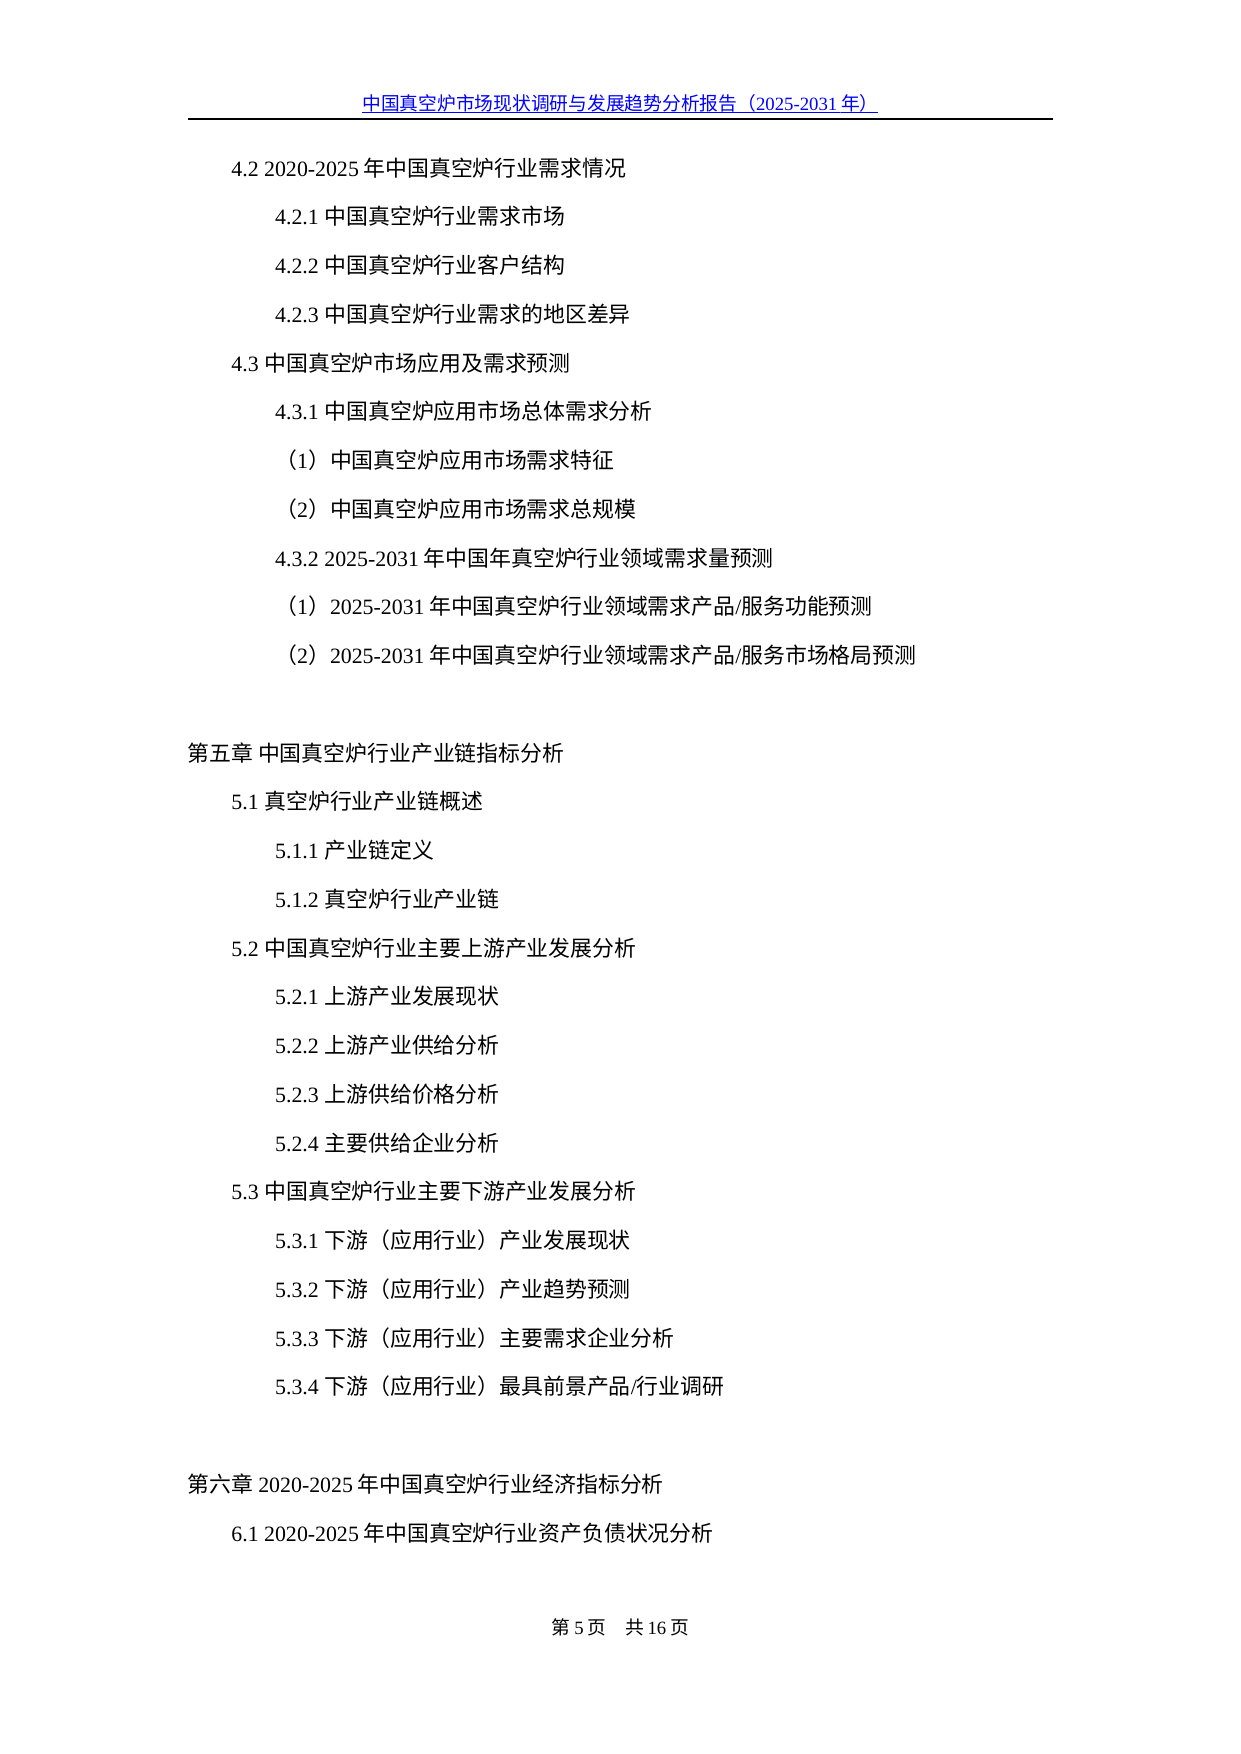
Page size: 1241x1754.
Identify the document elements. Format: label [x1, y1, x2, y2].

text [187, 150, 1053, 1548]
